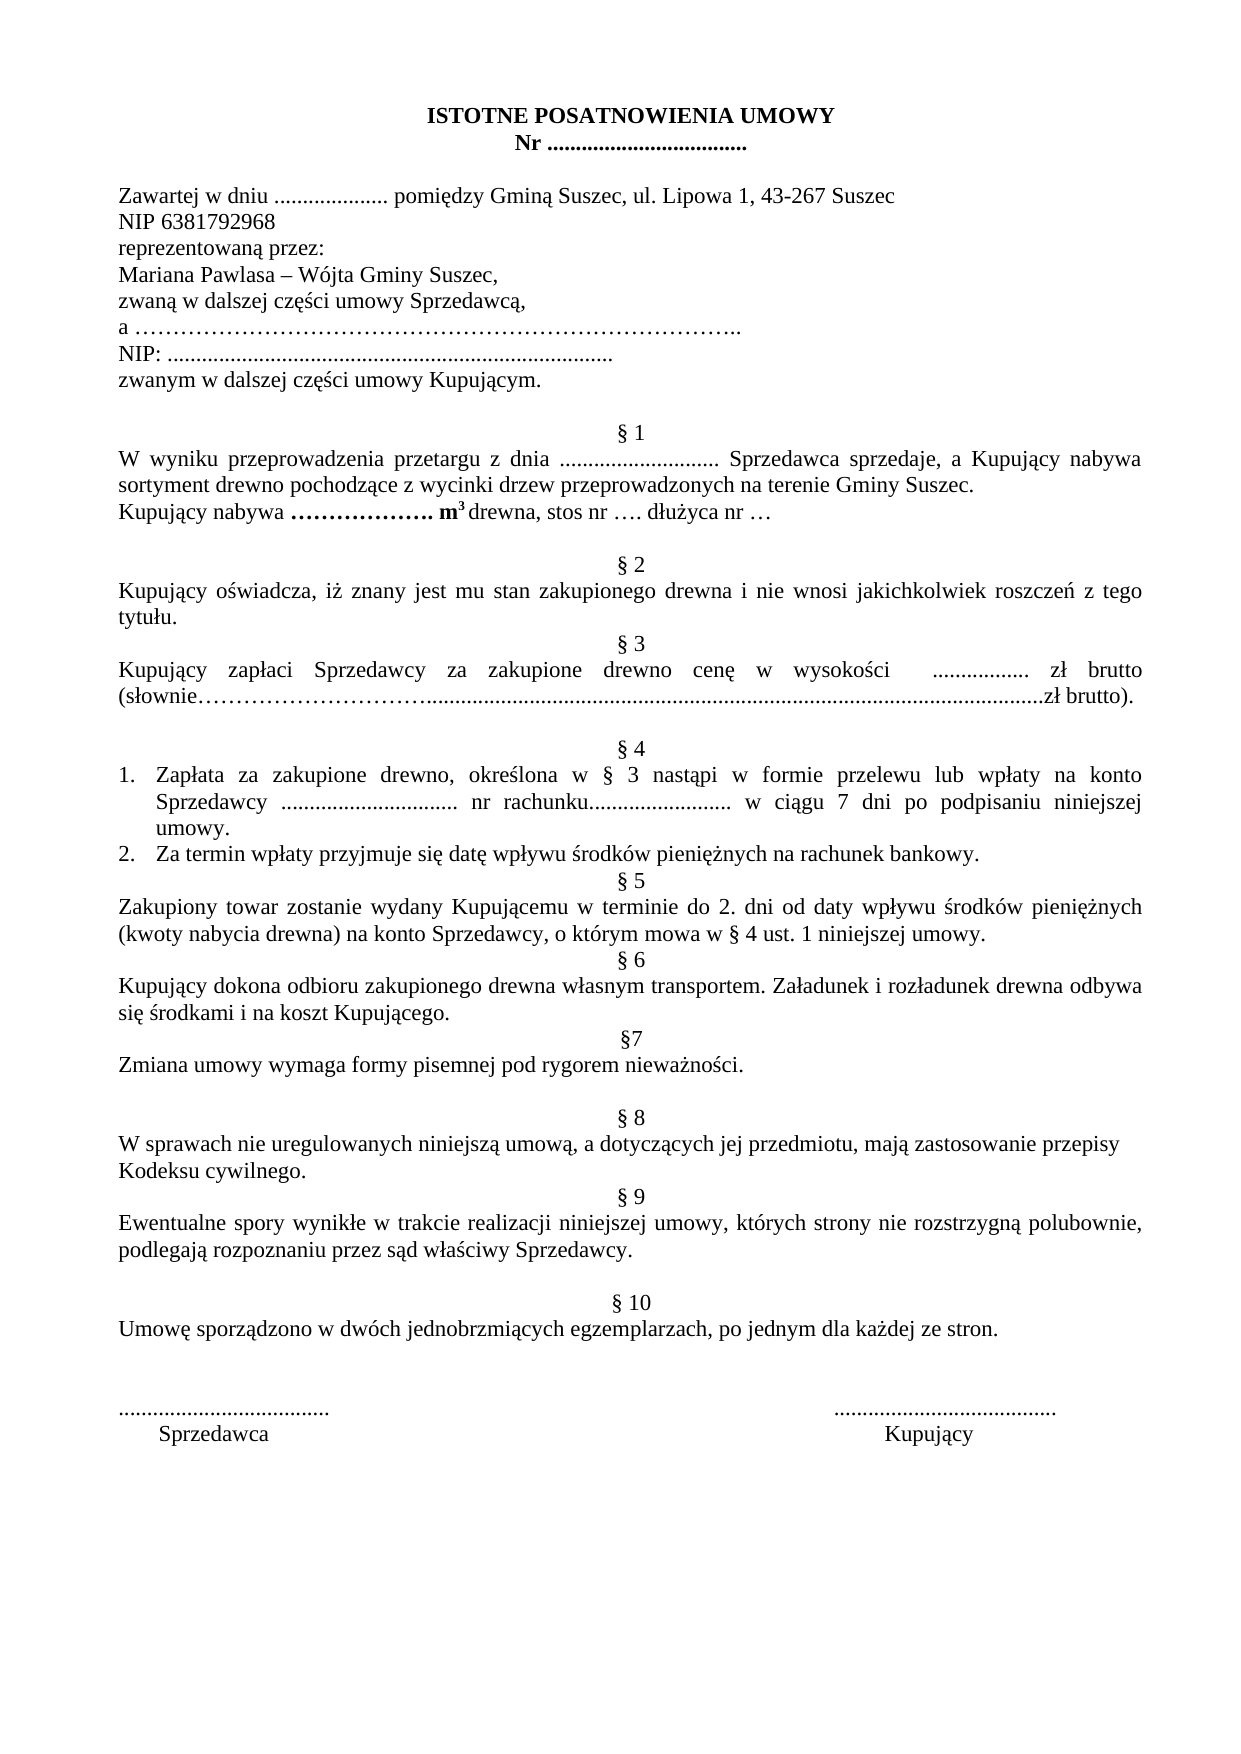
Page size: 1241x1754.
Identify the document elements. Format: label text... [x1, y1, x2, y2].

text Sprzedawca Kupujący [118, 1420, 1144, 1447]
text § 3 [118, 630, 1144, 656]
list Za termin wpłaty przyjmuje się datę wpływu środków pieniężnych na rachunek bankowy. [118, 841, 1144, 867]
text Kupujący zapłaci Sprzedawcy za zakupione drewno cenę w wysokości ................. zł brutto (słownie…………………………............................................................................................................zł brutto). [118, 656, 1144, 709]
text § 9 [118, 1183, 1144, 1209]
text Umowę sporządzono w dwóch jednobrzmiących egzemplarzach, po jednym dla każdej ze stron. [118, 1315, 1144, 1341]
text W sprawach nie uregulowanych niniejszą umową, a dotyczących jej przedmiotu, mają zastosowanie przepisy Kodeksu cywilnego. [118, 1130, 1144, 1183]
text reprezentowaną przez: [118, 234, 1144, 261]
text Kupujący dokona odbioru zakupionego drewna własnym transportem. Załadunek i rozładunek drewna odbywa się środkami i na koszt Kupującego. [118, 972, 1144, 1025]
text ISTOTNE POSATNOWIENIA UMOWY [118, 103, 1144, 129]
text § 8 [118, 1104, 1144, 1130]
text W wyniku przeprowadzenia przetargu z dnia ............................ Sprzedawca sprzedaje, a Kupujący nabywa sortyment drewno pochodzące z wycinki drzew przeprowadzonych na terenie Gminy Suszec. [118, 445, 1144, 498]
text § 10 [118, 1288, 1144, 1315]
text § 4 [118, 735, 1144, 761]
text a …………………………………………………………………….. [118, 313, 1144, 340]
text NIP: .............................................................................. [118, 340, 1144, 366]
text § 5 [118, 867, 1144, 893]
text Zakupiony towar zostanie wydany Kupującemu w terminie do 2. dni od daty wpływu środków pieniężnych (kwoty nabycia drewna) na konto Sprzedawcy, o którym mowa w § 4 ust. 1 niniejszej umowy. [118, 893, 1144, 946]
text Zawartej w dniu .................... pomiędzy Gminą Suszec, ul. Lipowa 1, 43-267 Suszec [118, 182, 1144, 208]
text Kupujący oświadcza, iż znany jest mu stan zakupionego drewna i nie wnosi jakichkolwiek roszczeń z tego tytułu. [118, 577, 1144, 630]
text § 6 [118, 946, 1144, 972]
text §7 [118, 1025, 1144, 1051]
text Nr ................................... [118, 129, 1144, 155]
text § 1 [118, 419, 1144, 445]
text § 2 [118, 551, 1144, 577]
list Zapłata za zakupione drewno, określona w § 3 nastąpi w formie przelewu lub wpłaty na konto Sprzedawcy ............................... nr rachunku......................... w ciągu 7 dni po podpisaniu niniejszej umowy. [118, 761, 1144, 841]
text ..................................... ....................................... [118, 1394, 1144, 1420]
text zwanym w dalszej części umowy Kupującym. [118, 366, 1144, 392]
text Mariana Pawlasa – Wójta Gminy Suszec, [118, 261, 1144, 287]
text Kupujący nabywa ………………. m3 drewna, stos nr …. dłużyca nr … [118, 498, 1144, 524]
text zwaną w dalszej części umowy Sprzedawcą, [118, 287, 1144, 313]
text Ewentualne spory wynikłe w trakcie realizacji niniejszej umowy, których strony nie rozstrzygną polubownie, podlegają rozpoznaniu przez sąd właściwy Sprzedawcy. [118, 1209, 1144, 1262]
text Zmiana umowy wymaga formy pisemnej pod rygorem nieważności. [118, 1051, 1144, 1078]
text NIP 6381792968 [118, 208, 1144, 234]
